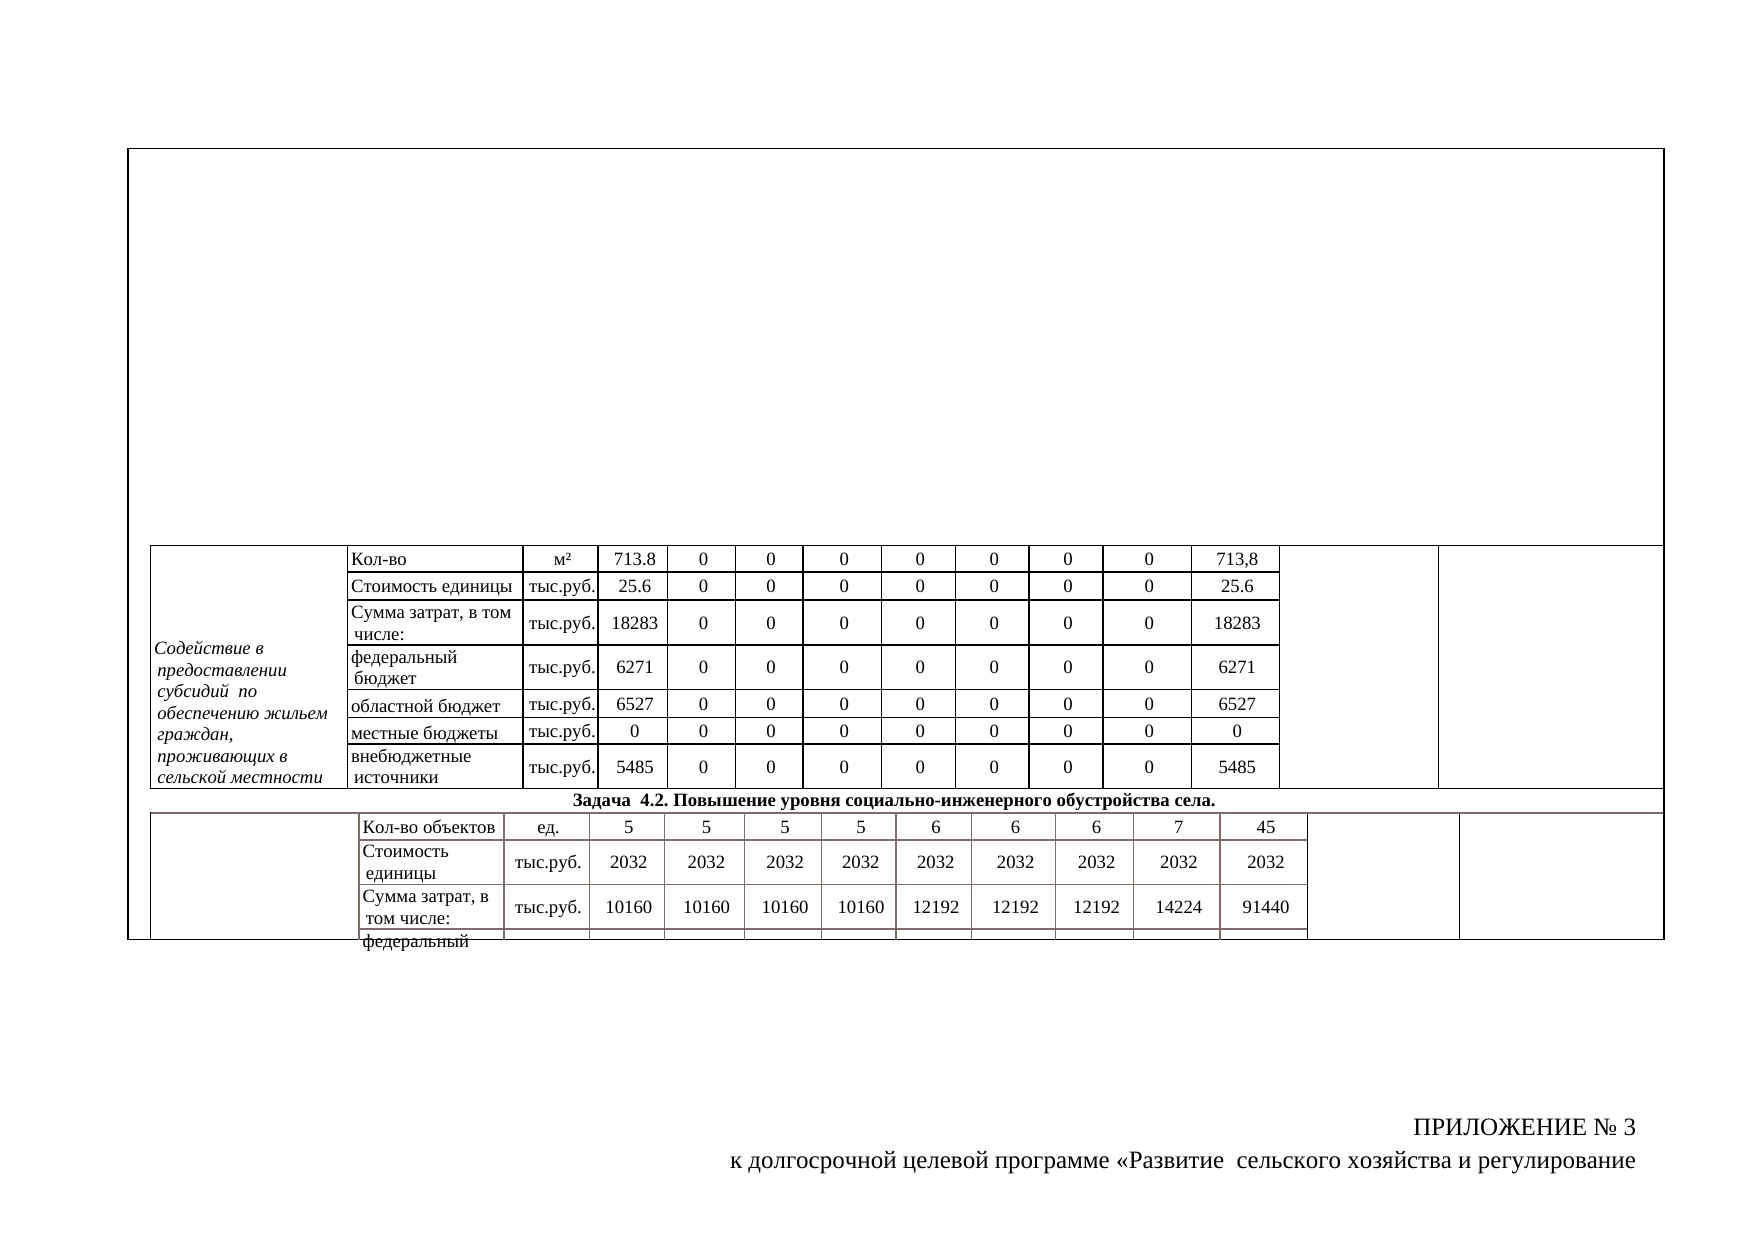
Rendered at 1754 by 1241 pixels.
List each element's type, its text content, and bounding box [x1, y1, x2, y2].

text ПРИЛОЖЕНИЕ № 3 [118, 1112, 1636, 1141]
text к долгосрочной целевой программе «Развитие сельского хозяйства и регулирование [118, 1146, 1636, 1174]
